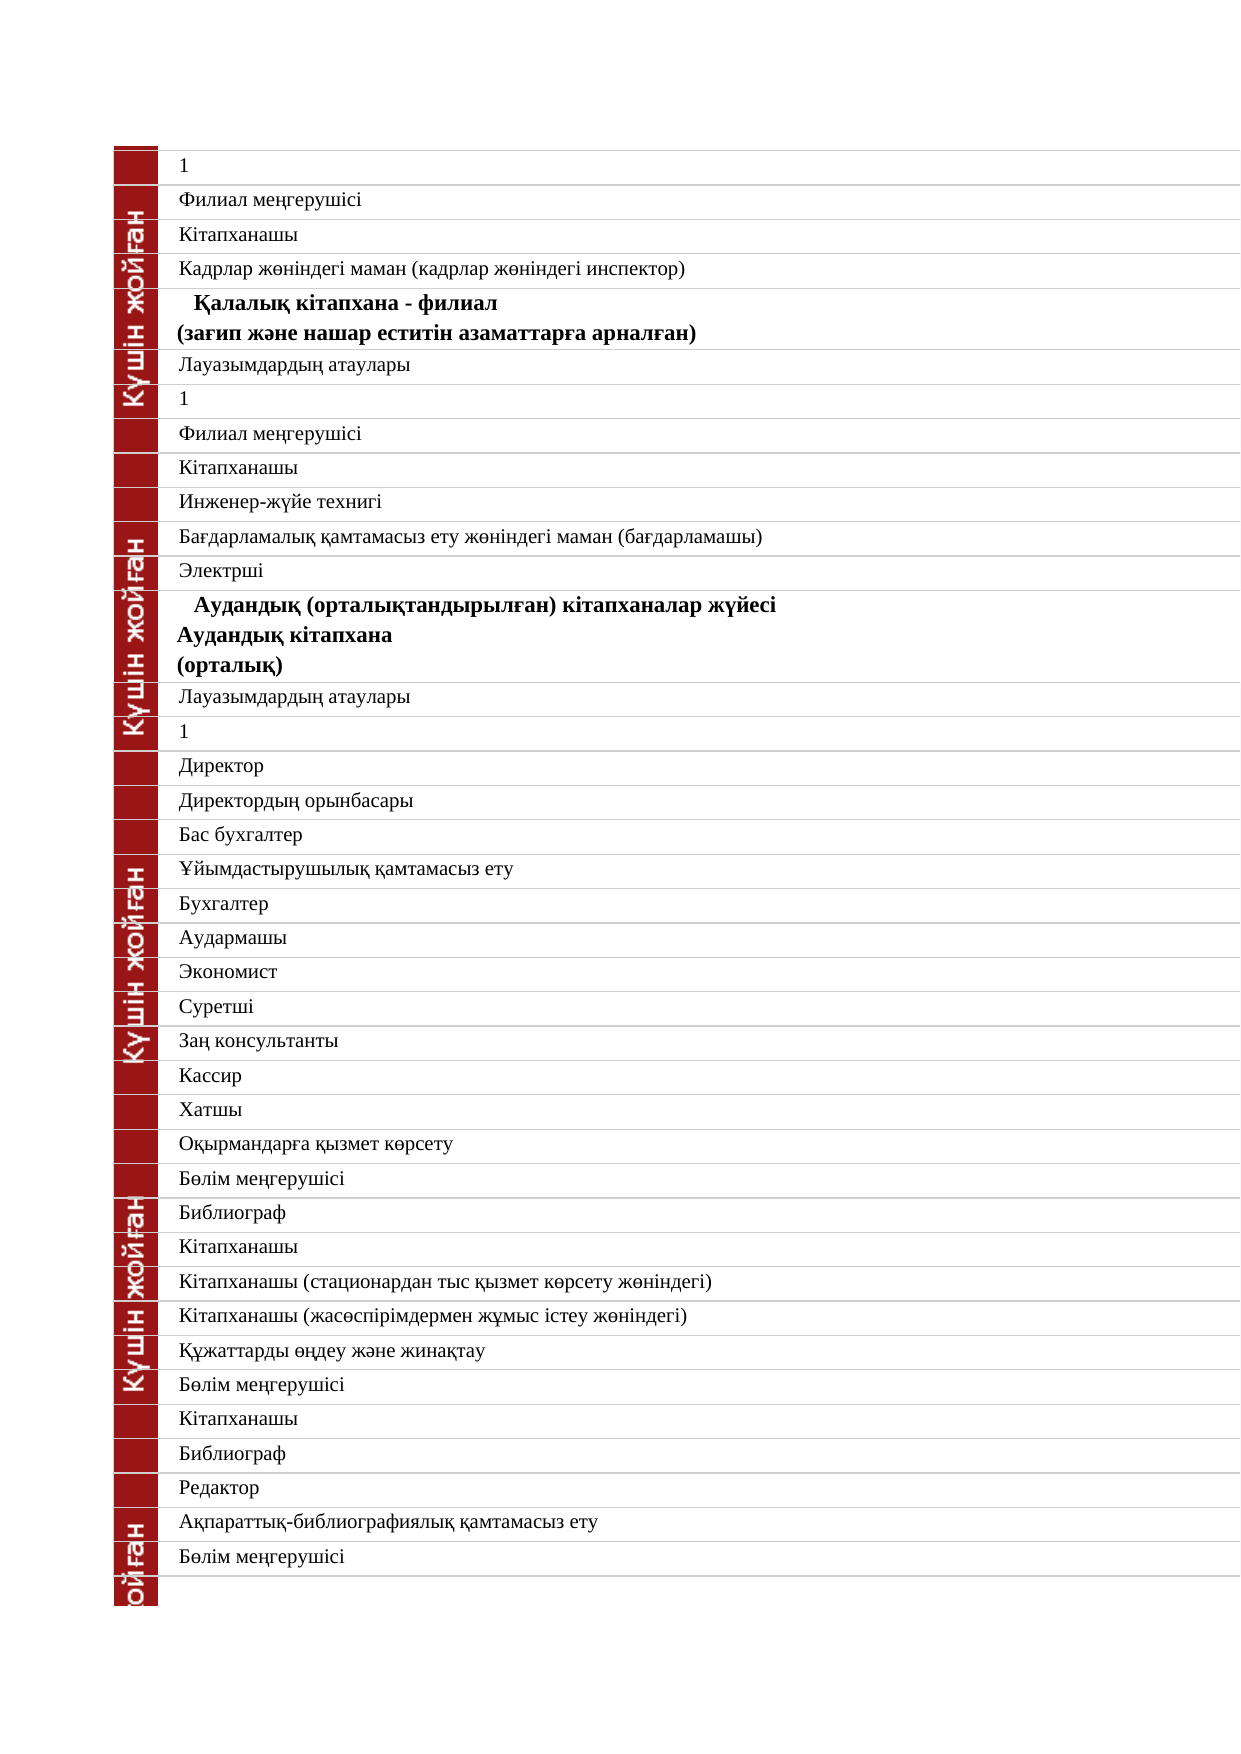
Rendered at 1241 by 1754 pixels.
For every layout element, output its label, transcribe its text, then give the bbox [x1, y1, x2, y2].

picture [114, 678, 158, 682]
table_cell Кітапханашы [114, 1233, 1240, 1266]
table_cell Суретші [114, 992, 1240, 1025]
table_cell Ақпараттық-библиографиялық қамтамасыз ету [114, 1508, 1240, 1541]
table_cell 1 [114, 717, 1240, 750]
table_cell Электрші [114, 557, 1240, 590]
table_cell Бөлім меңгерушісі [114, 1164, 1240, 1197]
table_cell Филиал меңгерушісі [114, 419, 1240, 452]
table_cell Библиограф [114, 1439, 1240, 1472]
table_cell Кітапханашы [114, 220, 1240, 253]
table_cell Бас бухгалтер [114, 820, 1240, 853]
table_cell 1 [114, 385, 1240, 418]
picture [114, 1577, 158, 1606]
table_header Лауазымдардың атаулары [114, 350, 1240, 383]
table_cell Кадрлар жөніндегі маман (кадрлар жөніндегі инспектор) [114, 254, 1240, 287]
picture [114, 345, 158, 349]
table_cell Бөлім меңгерушісі [114, 1370, 1240, 1403]
table_cell Ұйымдастырушылық қамтамасыз ету [114, 855, 1240, 888]
text Қалалық кітапхана - филиал (зағип және нашар еститін азаматтарға арналған) [112, 289, 1128, 345]
table_cell Кассир [114, 1061, 1240, 1094]
table_cell Аудармашы [114, 924, 1240, 957]
table_cell Бухгалтер [114, 889, 1240, 922]
table_cell Құжаттарды өңдеу және жинақтау [114, 1336, 1240, 1369]
table_cell 1 [114, 151, 1240, 184]
table_cell Хатшы [114, 1095, 1240, 1128]
table_cell Кітапханашы [114, 1405, 1240, 1438]
table_cell Бағдарламалық қамтамасыз ету жөніндегі маман (бағдарламашы) [114, 522, 1240, 555]
table_header Лауазымдардың атаулары [114, 683, 1240, 716]
table_cell Экономист [114, 958, 1240, 991]
table_cell Кітапханашы (жасөспірімдермен жұмыс істеу жөніндегі) [114, 1302, 1240, 1335]
table_cell Кітапханашы [114, 454, 1240, 487]
table_cell Инженер-жүйе технигі [114, 488, 1240, 521]
text Аудандық (орталықтандырылған) кітапханалар жүйесі Аудандық кітапхана (орталық) [112, 591, 1128, 678]
table_cell Кітапханашы (стационардан тыс қызмет көрсету жөніндегі) [114, 1267, 1240, 1300]
table_cell Заң консультанты [114, 1027, 1240, 1060]
table_cell Редактор [114, 1474, 1240, 1507]
table_cell Бөлім меңгерушісі [114, 1542, 1240, 1575]
table_cell Директордың орынбасары [114, 786, 1240, 819]
table_cell Оқырмандарға қызмет көрсету [114, 1130, 1240, 1163]
picture [114, 146, 158, 150]
table_cell Библиограф [114, 1199, 1240, 1232]
table_cell Филиал меңгерушісі [114, 186, 1240, 219]
table_cell Директор [114, 752, 1240, 785]
